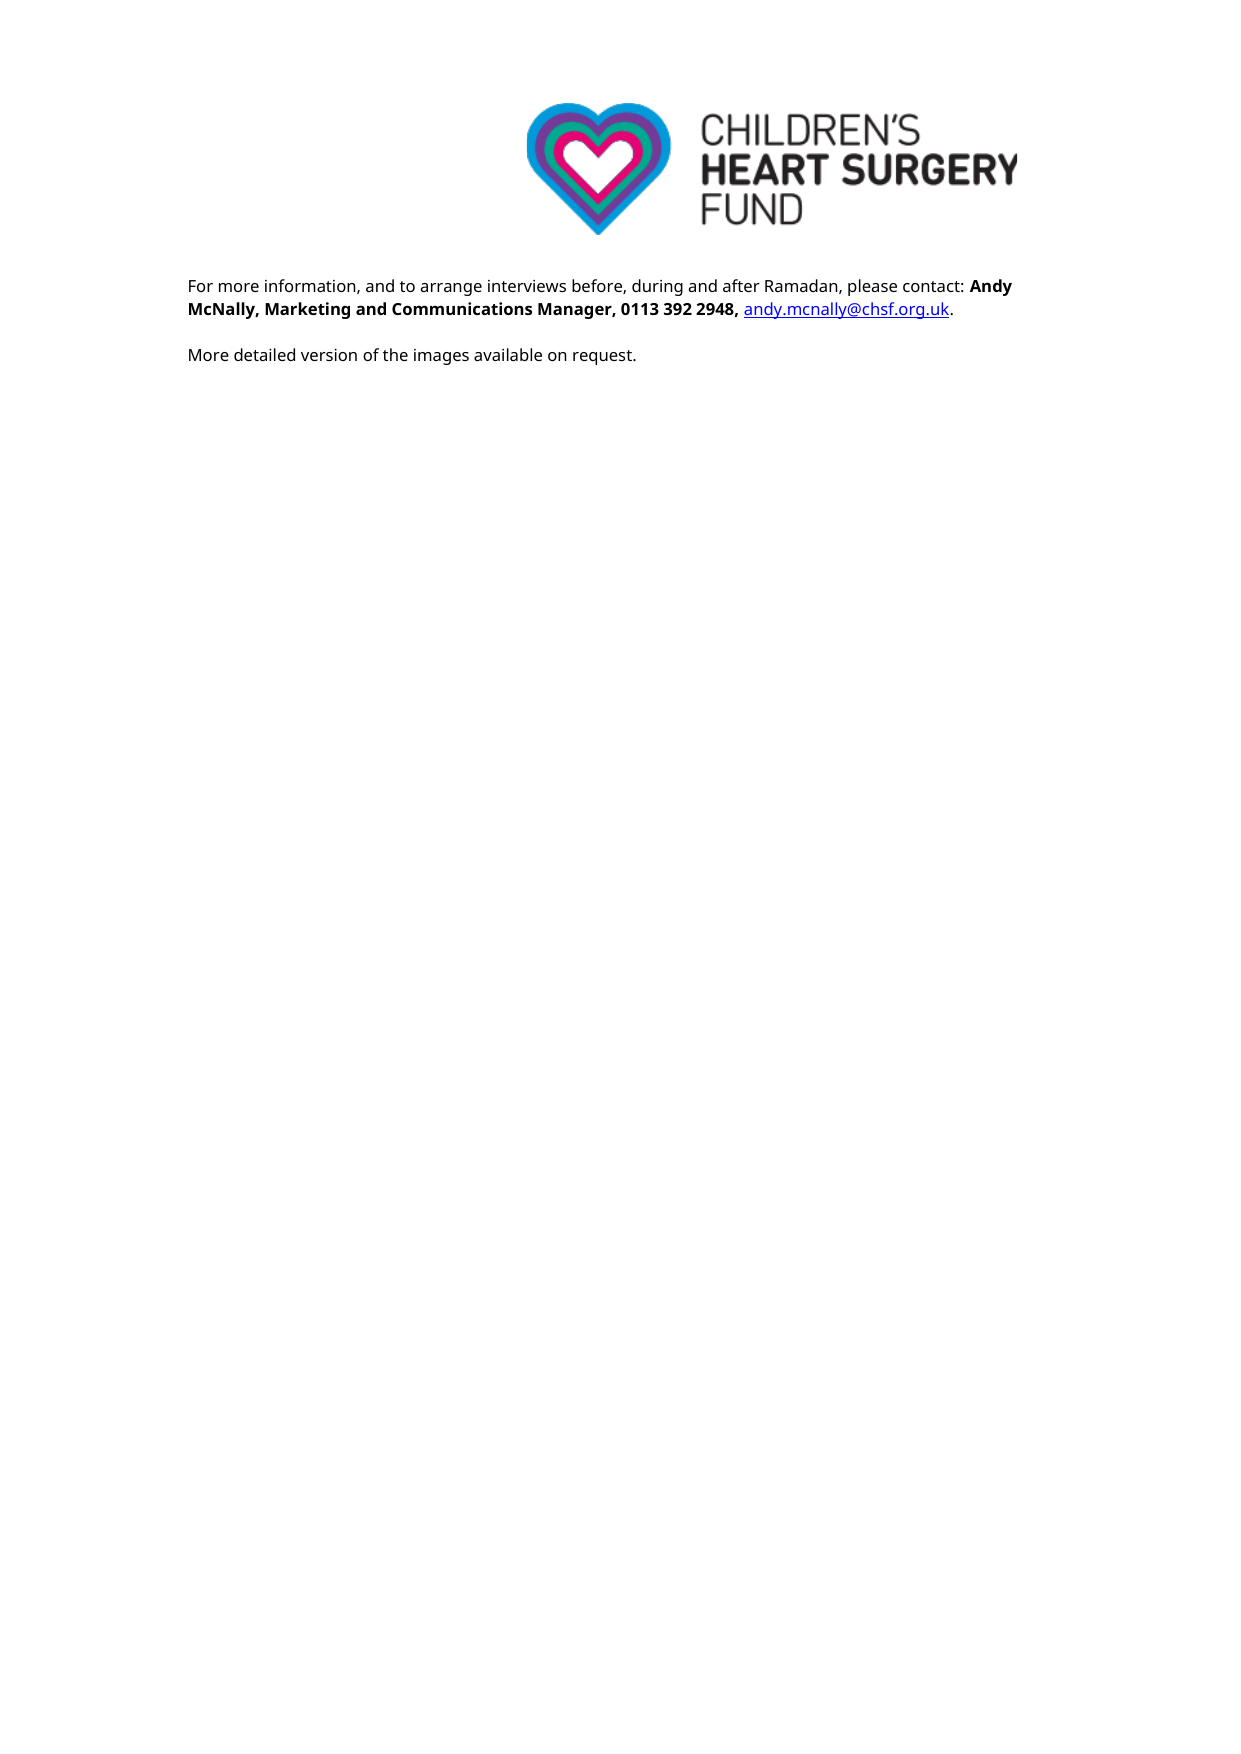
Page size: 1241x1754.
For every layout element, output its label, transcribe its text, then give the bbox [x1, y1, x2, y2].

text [187, 275, 1053, 320]
text More detailed version of the images available on request. [187, 343, 1053, 366]
